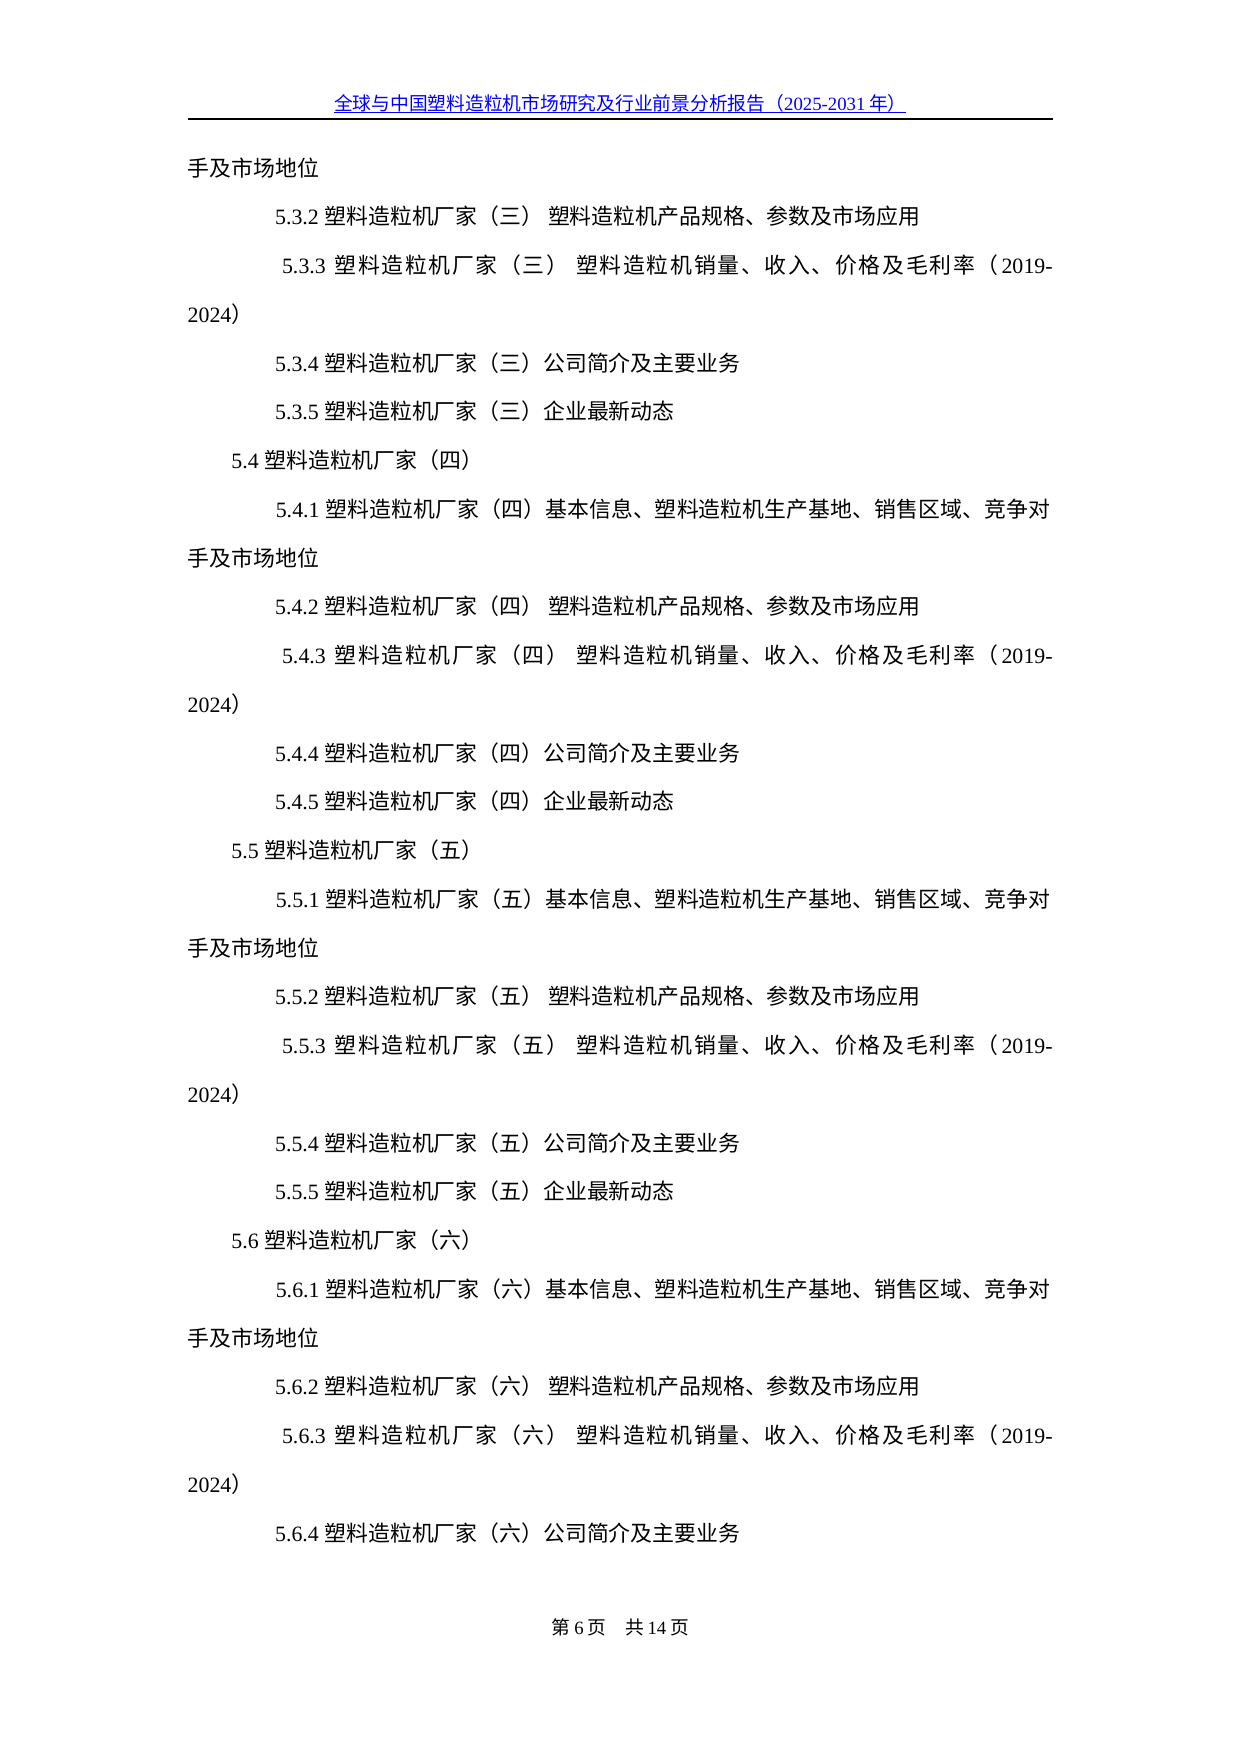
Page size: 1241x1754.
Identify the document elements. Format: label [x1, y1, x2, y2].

text [187, 150, 1053, 1548]
